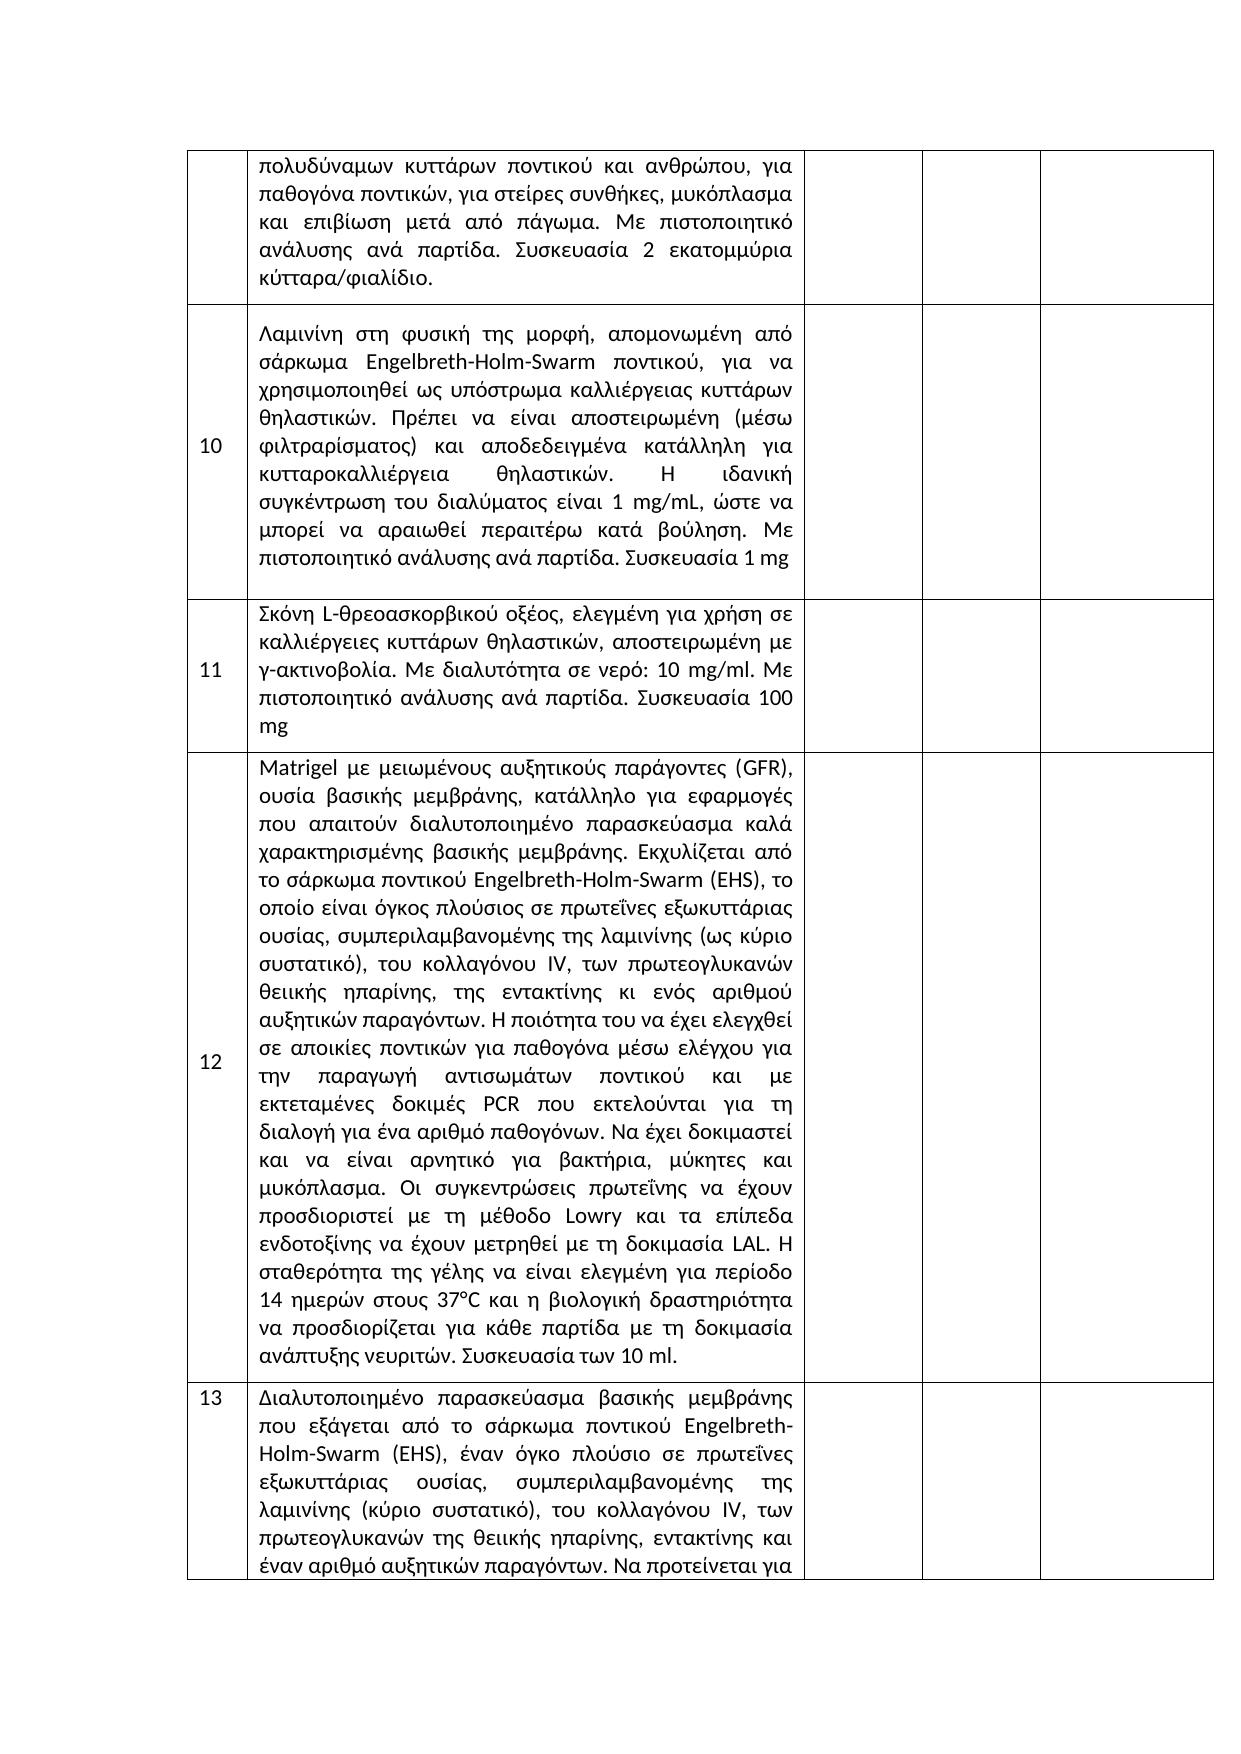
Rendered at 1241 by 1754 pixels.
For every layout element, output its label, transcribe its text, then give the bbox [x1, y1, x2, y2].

table_cell [805, 151, 922, 304]
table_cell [248, 151, 804, 304]
table_cell [923, 753, 1040, 1382]
table_cell [1041, 151, 1213, 304]
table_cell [248, 1383, 804, 1579]
table_cell [923, 305, 1040, 598]
table_cell Σκόνη L-θρεοασκορβικού οξέος, ελεγμένη για χρήση σε καλλιέργειες κυττάρων θηλαστικών, αποστειρωμένη με γ-ακτινοβολία. Με διαλυτότητα σε νερό: 10 mg/ml. Με πιστοποιητικό ανάλυσης ανά παρτίδα. Συσκευασία 100 mg [248, 600, 804, 752]
table_cell 13 [188, 1383, 247, 1579]
table_cell [1041, 1383, 1213, 1579]
table_cell 10 [188, 305, 247, 598]
table_cell [1041, 753, 1213, 1382]
table_cell Matrigel με μειωμένους αυξητικούς παράγοντες (GFR), ουσία βασικής μεμβράνης, κατάλληλο για εφαρμογές που απαιτούν διαλυτοποιημένο παρασκεύασμα καλά χαρακτηρισμένης βασικής μεμβράνης. Εκχυλίζεται από το σάρκωμα ποντικού Engelbreth-Holm-Swarm (EHS), το οποίο είναι όγκος πλούσιος σε πρωτεΐνες εξωκυττάριας ουσίας, συμπεριλαμβανομένης της λαμινίνης (ως κύριο συστατικό), του κολλαγόνου IV, των πρωτεογλυκανών θειικής ηπαρίνης, της εντακτίνης κι ενός αριθμού αυξητικών παραγόντων. Η ποιότητα του να έχει ελεγχθεί σε αποικίες ποντικών για παθογόνα μέσω ελέγχου για την παραγωγή αντισωμάτων ποντικού και με εκτεταμένες δοκιμές PCR που εκτελούνται για τη διαλογή για ένα αριθμό παθογόνων. Να έχει δοκιμαστεί και να είναι αρνητικό για βακτήρια, μύκητες και μυκόπλασμα. Οι συγκεντρώσεις πρωτεΐνης να έχουν προσδιοριστεί με τη μέθοδο Lowry και τα επίπεδα ενδοτοξίνης να έχουν μετρηθεί με τη δοκιμασία LAL. Η σταθερότητα της γέλης να είναι ελεγμένη για περίοδο 14 ημερών στους 37°C και η βιολογική δραστηριότητα να προσδιορίζεται για κάθε παρτίδα με τη δοκιμασία ανάπτυξης νευριτών. Συσκευασία των 10 ml. [248, 753, 804, 1382]
table_cell [805, 305, 922, 598]
table_cell [923, 600, 1040, 752]
table_cell [1041, 305, 1213, 598]
table_cell [805, 753, 922, 1382]
table_cell [923, 151, 1040, 304]
table_cell [805, 1383, 922, 1579]
table_cell 12 [188, 753, 247, 1382]
table_cell 9 [188, 151, 247, 304]
table_cell [923, 1383, 1040, 1579]
table_cell Λαμινίνη στη φυσική της μορφή, απομονωμένη από σάρκωμα Engelbreth-Holm-Swarm ποντικού, για να χρησιμοποιηθεί ως υπόστρωμα καλλιέργειας κυττάρων θηλαστικών. Πρέπει να είναι αποστειρωμένη (μέσω φιλτραρίσματος) και αποδεδειγμένα κατάλληλη για κυτταροκαλλιέργεια θηλαστικών. Η ιδανική συγκέντρωση του διαλύματος είναι 1 mg/mL, ώστε να μπορεί να αραιωθεί περαιτέρω κατά βούληση. Με πιστοποιητικό ανάλυσης ανά παρτίδα. Συσκευασία 1 mg [248, 305, 804, 598]
table_cell 11 [188, 600, 247, 752]
table_cell [1041, 600, 1213, 752]
table_cell [805, 600, 922, 752]
